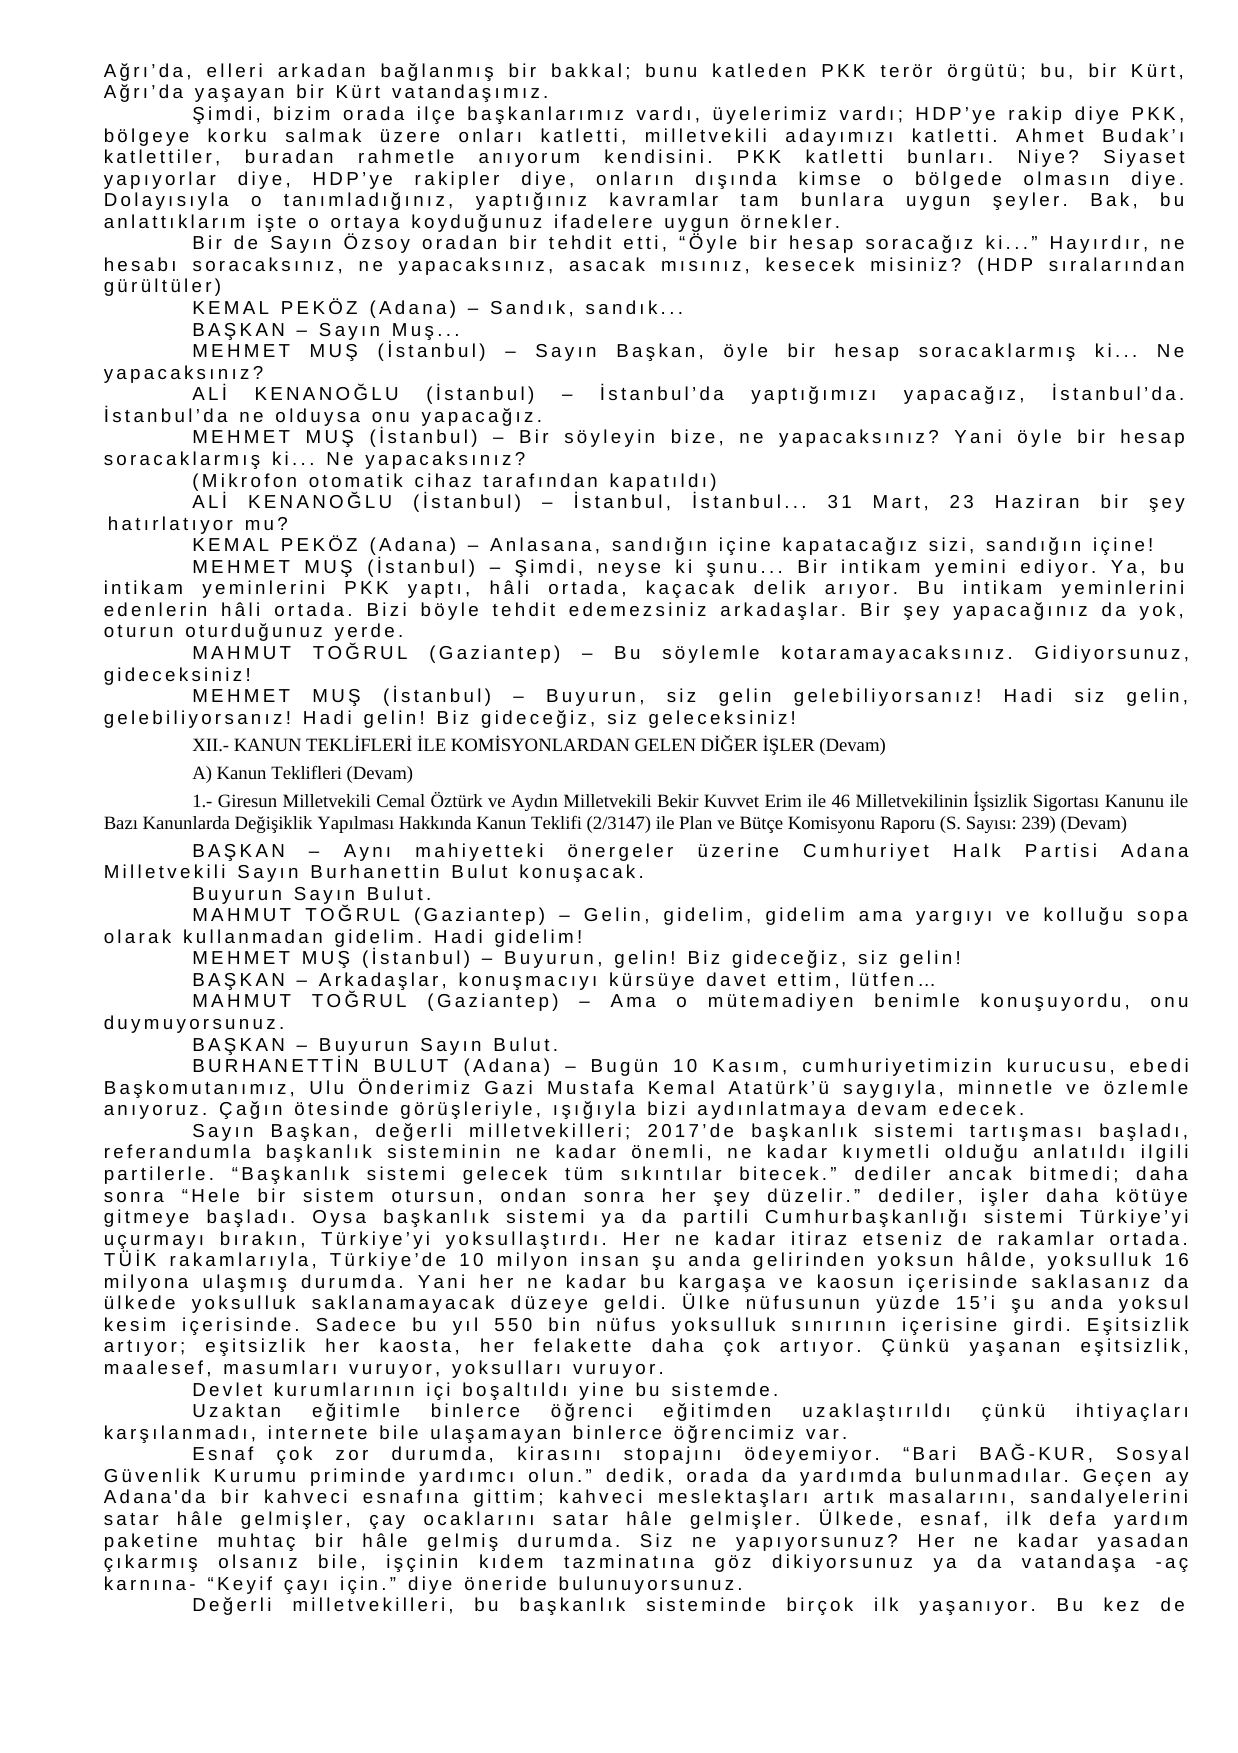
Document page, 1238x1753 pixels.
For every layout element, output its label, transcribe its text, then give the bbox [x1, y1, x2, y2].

text XII.- KANUN TEKLİFLERİ İLE KOMİSYONLARDAN GELEN DİĞER İŞLER (Devam) [103, 734, 1190, 756]
text BAŞKAN – Arkadaşlar, konuşmacıyı kürsüye davet ettim, lütfen… [103, 969, 1190, 990]
text MEHMET MUŞ (İstanbul) – Sayın Başkan, öyle bir hesap soracaklarmış ki... Ne yapacaksınız? [103, 340, 1186, 383]
text MEHMET MUŞ (İstanbul) – Şimdi, neyse ki şunu... Bir intikam yemini ediyor. Ya, bu intikam yeminlerini PKK yaptı, hâli ortada, kaçacak delik arıyor. Bu intikam yeminlerini edenlerin hâli ortada. Bizi böyle tehdit edemezsiniz arkadaşlar. Bir şey yapacağınız da yok, oturun oturduğunuz yerde. [103, 556, 1186, 642]
text ALİ KENANOĞLU (İstanbul) – İstanbul, İstanbul... 31 Mart, 23 Haziran bir şey hatırlatıyor mu? [108, 491, 1186, 534]
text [103, 60, 1186, 103]
text (Mikrofon otomatik cihaz tarafından kapatıldı) [103, 469, 1186, 491]
text MAHMUT TOĞRUL (Gaziantep) – Ama o mütemadiyen benimle konuşuyordu, onu duymuyorsunuz. [103, 990, 1190, 1033]
text MEHMET MUŞ (İstanbul) – Bir söyleyin bize, ne yapacaksınız? Yani öyle bir hesap soracaklarmış ki... Ne yapacaksınız? [103, 426, 1186, 469]
text BURHANETTİN BULUT (Adana) – Bugün 10 Kasım, cumhuriyetimizin kurucusu, ebedi Başkomutanımız, Ulu Önderimiz Gazi Mustafa Kemal Atatürk’ü saygıyla, minnetle ve özlemle anıyoruz. Çağın ötesinde görüşleriyle, ışığıyla bizi aydınlatmaya devam edecek. [103, 1055, 1190, 1120]
text Şimdi, bizim orada ilçe başkanlarımız vardı, üyelerimiz vardı; HDP’ye rakip diye PKK, bölgeye korku salmak üzere onları katletti, milletvekili adayımızı katletti. Ahmet Budak’ı katlettiler, buradan rahmetle anıyorum kendisini. PKK katletti bunları. Niye? Siyaset yapıyorlar diye, HDP’ye rakipler diye, onların dışında kimse o bölgede olmasın diye. Dolayısıyla o tanımladığınız, yaptığınız kavramlar tam bunlara uygun şeyler. Bak, bu anlattıklarım işte o ortaya koyduğunuz ifadelere uygun örnekler. [103, 103, 1186, 232]
text 1.- Giresun Milletvekili Cemal Öztürk ve Aydın Milletvekili Bekir Kuvvet Erim ile 46 Milletvekilinin İşsizlik Sigortası Kanunu ile Bazı Kanunlarda Değişiklik Yapılması Hakkında Kanun Teklifi (2/3147) ile Plan ve Bütçe Komisyonu Raporu (S. Sayısı: 239) (Devam) [103, 790, 1190, 833]
text BAŞKAN – Buyurun Sayın Bulut. [103, 1033, 1190, 1055]
text MAHMUT TOĞRUL (Gaziantep) – Bu söylemle kotaramayacaksınız. Gidiyorsunuz, gideceksiniz! [103, 642, 1190, 685]
text KEMAL PEKÖZ (Adana) – Anlasana, sandığın içine kapatacağız sizi, sandığın içine! [108, 534, 1186, 556]
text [108, 1594, 1186, 1616]
text BAŞKAN – Sayın Muş... [103, 318, 1186, 340]
text Bir de Sayın Özsoy oradan bir tehdit etti, “Öyle bir hesap soracağız ki...” Hayırdır, ne hesabı soracaksınız, ne yapacaksınız, asacak mısınız, kesecek misiniz? (HDP sıralarından gürültüler) [103, 232, 1186, 297]
text Esnaf çok zor durumda, kirasını stopajını ödeyemiyor. “Bari BAĞ-KUR, Sosyal Güvenlik Kurumu priminde yardımcı olun.” dedik, orada da yardımda bulunmadılar. Geçen ay Adana'da bir kahveci esnafına gittim; kahveci meslektaşları artık masalarını, sandalyelerini satar hâle gelmişler, çay ocaklarını satar hâle gelmişler. Ülkede, esnaf, ilk defa yardım paketine muhtaç bir hâle gelmiş durumda. Siz ne yapıyorsunuz? Her ne kadar yasadan çıkarmış olsanız bile, işçinin kıdem tazminatına göz dikiyorsunuz ya da vatandaşa -aç karnına- “Keyif çayı için.” diye öneride bulunuyorsunuz. [103, 1443, 1190, 1594]
text MEHMET MUŞ (İstanbul) – Buyurun, gelin! Biz gideceğiz, siz gelin! [103, 947, 1190, 969]
text A) Kanun Teklifleri (Devam) [103, 762, 1190, 784]
text ALİ KENANOĞLU (İstanbul) – İstanbul’da yaptığımızı yapacağız, İstanbul’da. İstanbul’da ne olduysa onu yapacağız. [103, 383, 1186, 426]
text KEMAL PEKÖZ (Adana) – Sandık, sandık... [103, 297, 1186, 318]
text Buyurun Sayın Bulut. [103, 882, 1190, 904]
text Uzaktan eğitimle binlerce öğrenci eğitimden uzaklaştırıldı çünkü ihtiyaçları karşılanmadı, internete bile ulaşamayan binlerce öğrencimiz var. [103, 1400, 1190, 1443]
text BAŞKAN – Aynı mahiyetteki önergeler üzerine Cumhuriyet Halk Partisi Adana Milletvekili Sayın Burhanettin Bulut konuşacak. [103, 839, 1190, 882]
text Devlet kurumlarının içi boşaltıldı yine bu sistemde. [103, 1378, 1190, 1400]
text MAHMUT TOĞRUL (Gaziantep) – Gelin, gidelim, gidelim ama yargıyı ve kolluğu sopa olarak kullanmadan gidelim. Hadi gidelim! [103, 904, 1190, 947]
text MEHMET MUŞ (İstanbul) – Buyurun, siz gelin gelebiliyorsanız! Hadi siz gelin, gelebiliyorsanız! Hadi gelin! Biz gideceğiz, siz geleceksiniz! [103, 685, 1190, 728]
text Sayın Başkan, değerli milletvekilleri; 2017’de başkanlık sistemi tartışması başladı, referandumla başkanlık sisteminin ne kadar önemli, ne kadar kıymetli olduğu anlatıldı ilgili partilerle. “Başkanlık sistemi gelecek tüm sıkıntılar bitecek.” dediler ancak bitmedi; daha sonra “Hele bir sistem otursun, ondan sonra her şey düzelir.” dediler, işler daha kötüye gitmeye başladı. Oysa başkanlık sistemi ya da partili Cumhurbaşkanlığı sistemi Türkiye’yi uçurmayı bırakın, Türkiye’yi yoksullaştırdı. Her ne kadar itiraz etseniz de rakamlar ortada. TÜİK rakamlarıyla, Türkiye’de 10 milyon insan şu anda gelirinden yoksun hâlde, yoksulluk 16 milyona ulaşmış durumda. Yani her ne kadar bu kargaşa ve kaosun içerisinde saklasanız da ülkede yoksulluk saklanamayacak düzeye geldi. Ülke nüfusunun yüzde 15’i şu anda yoksul kesim içerisinde. Sadece bu yıl 550 bin nüfus yoksulluk sınırının içerisine girdi. Eşitsizlik artıyor; eşitsizlik her kaosta, her felakette daha çok artıyor. Çünkü yaşanan eşitsizlik, maalesef, masumları vuruyor, yoksulları vuruyor. [103, 1120, 1190, 1378]
